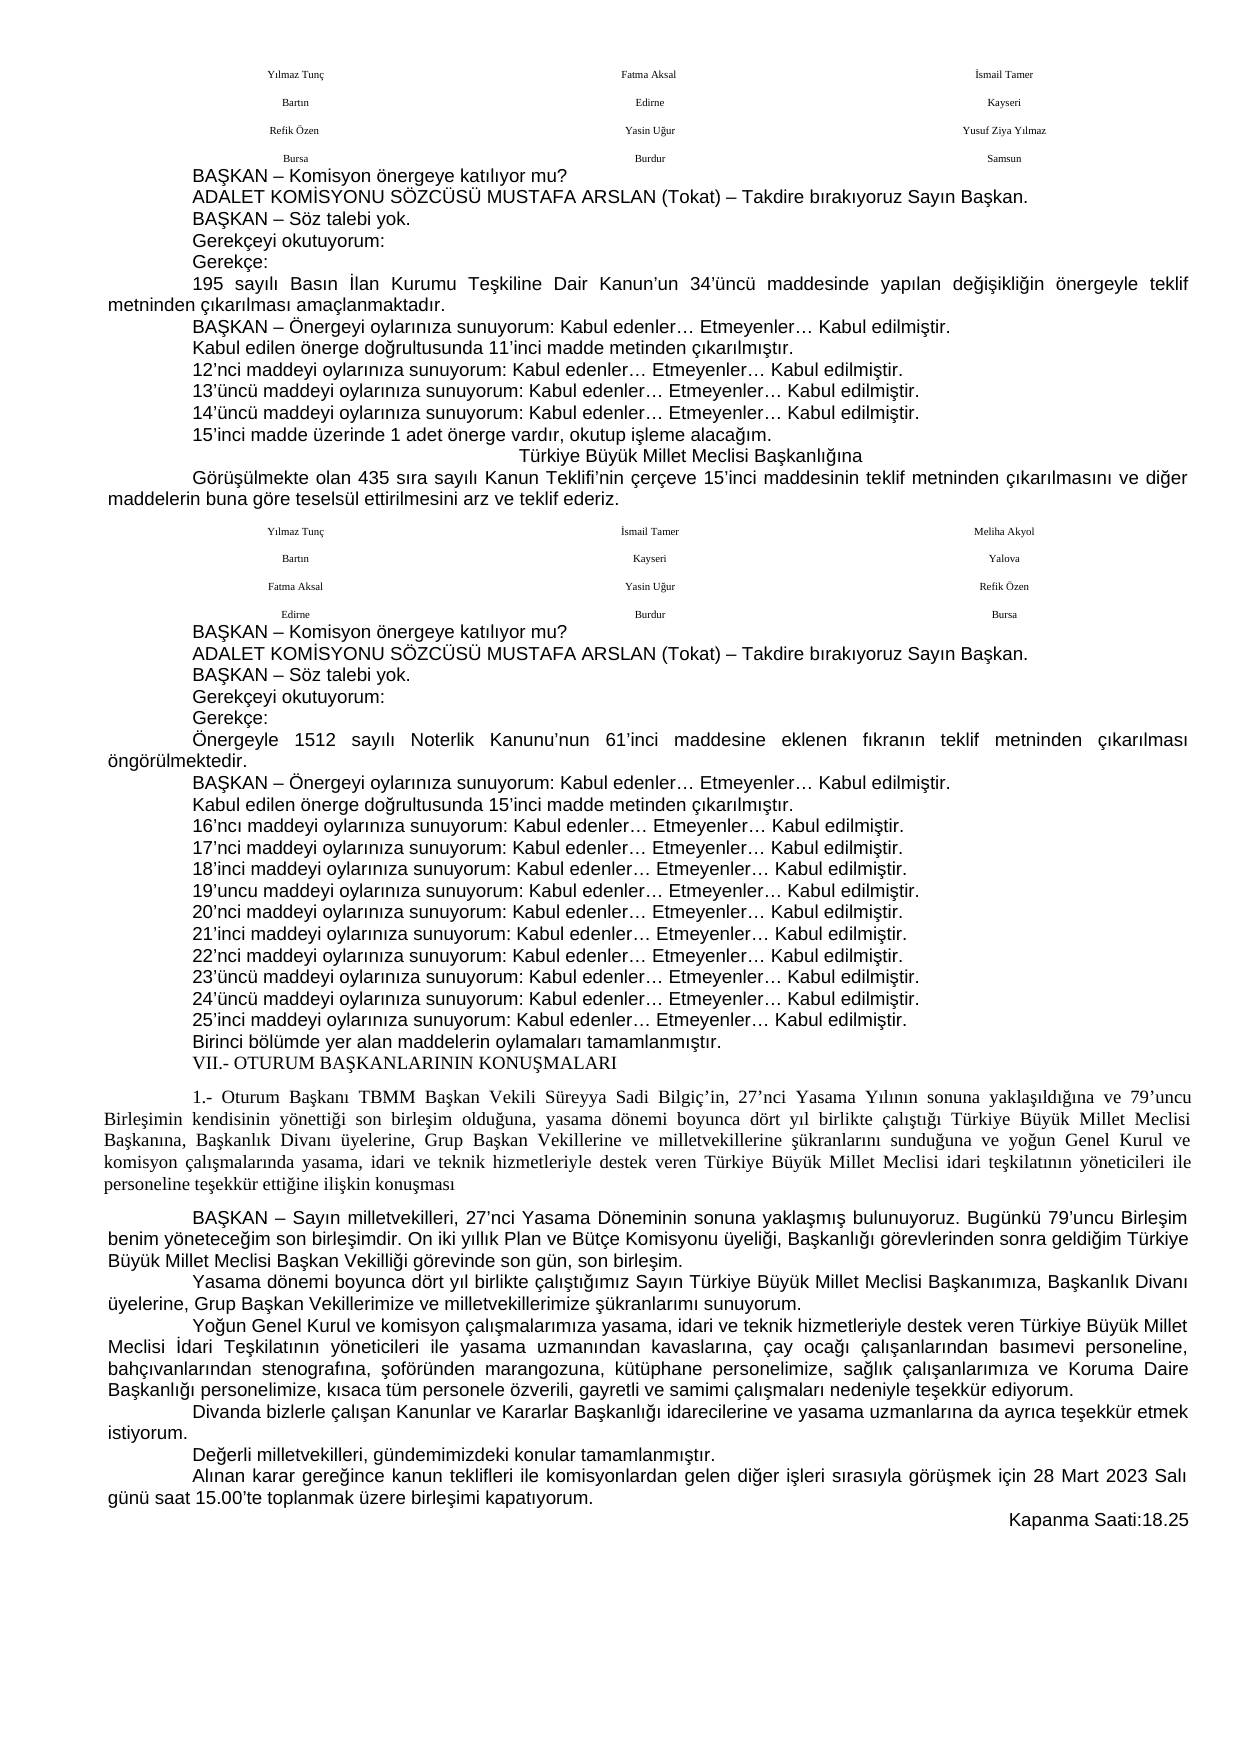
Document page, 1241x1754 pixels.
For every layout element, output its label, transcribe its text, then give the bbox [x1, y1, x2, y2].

text 1.- Oturum Başkanı TBMM Başkan Vekili Süreyya Sadi Bilgiç’in, 27’nci Yasama Yılının sonuna yaklaşıldığına ve 79’uncu Birleşimin kendisinin yönettiği son birleşim olduğuna, yasama dönemi boyunca dört yıl birlikte çalıştığı Türkiye Büyük Millet Meclisi Başkanına, Başkanlık Divanı üyelerine, Grup Başkan Vekillerine ve milletvekillerine şükranlarını sunduğuna ve yoğun Genel Kurul ve komisyon çalışmalarında yasama, idari ve teknik hizmetleriyle destek veren Türkiye Büyük Millet Meclisi idari teşkilatının yöneticileri ile personeline teşekkür ettiğine ilişkin konuşması [103, 1086, 1193, 1194]
text BAŞKAN – Sayın milletvekilleri, 27’nci Yasama Döneminin sonuna yaklaşmış bulunuyoruz. Bugünkü 79’uncu Birleşim benim yöneteceğim son birleşimdir. On iki yıllık Plan ve Bütçe Komisyonu üyeliği, Başkanlığı görevlerinden sonra geldiğim Türkiye Büyük Millet Meclisi Başkan Vekilliği görevinde son gün, son birleşim. [108, 1207, 1189, 1271]
text Edirne Burdur Bursa [108, 599, 1189, 621]
text Gerekçeyi okutuyorum: [108, 686, 1189, 707]
text Divanda bizlerle çalışan Kanunlar ve Kararlar Başkanlığı idarecilerine ve yasama uzmanlarına da ayrıca teşekkür etmek istiyorum. [108, 1401, 1189, 1444]
text 13’üncü maddeyi oylarınıza sunuyorum: Kabul edenler… Etmeyenler… Kabul edilmiştir. [108, 380, 1189, 402]
text Yılmaz Tunç Fatma Aksal İsmail Tamer [108, 60, 1189, 81]
text Değerli milletvekilleri, gündemimizdeki konular tamamlanmıştır. [108, 1444, 1189, 1465]
text Kapanma Saati:18.25 [108, 1508, 1189, 1530]
text 17’nci maddeyi oylarınıza sunuyorum: Kabul edenler… Etmeyenler… Kabul edilmiştir. [108, 837, 1189, 858]
text 195 sayılı Basın İlan Kurumu Teşkiline Dair Kanun’un 34’üncü maddesinde yapılan değişikliğin önergeyle teklif metninden çıkarılması amaçlanmaktadır. [108, 272, 1189, 316]
text Birinci bölümde yer alan maddelerin oylamaları tamamlanmıştır. [108, 1031, 1189, 1052]
text 20’nci maddeyi oylarınıza sunuyorum: Kabul edenler… Etmeyenler… Kabul edilmiştir. [108, 901, 1189, 923]
text Kabul edilen önerge doğrultusunda 11’inci madde metinden çıkarılmıştır. [108, 337, 1189, 359]
text Bartın Edirne Kayseri [108, 87, 1189, 109]
text 15’inci madde üzerinde 1 adet önerge vardır, okutup işleme alacağım. [108, 423, 1189, 445]
text Fatma Aksal Yasin Uğur Refik Özen [108, 572, 1189, 593]
text 24’üncü maddeyi oylarınıza sunuyorum: Kabul edenler… Etmeyenler… Kabul edilmiştir. [108, 987, 1189, 1009]
text 16’ncı maddeyi oylarınıza sunuyorum: Kabul edenler… Etmeyenler… Kabul edilmiştir. [108, 815, 1189, 837]
text Türkiye Büyük Millet Meclisi Başkanlığına [108, 445, 1189, 467]
text 12’nci maddeyi oylarınıza sunuyorum: Kabul edenler… Etmeyenler… Kabul edilmiştir. [108, 359, 1189, 380]
text 23’üncü maddeyi oylarınıza sunuyorum: Kabul edenler… Etmeyenler… Kabul edilmiştir. [108, 966, 1189, 987]
text 21’inci maddeyi oylarınıza sunuyorum: Kabul edenler… Etmeyenler… Kabul edilmiştir. [108, 923, 1189, 944]
text BAŞKAN – Önergeyi oylarınıza sunuyorum: Kabul edenler… Etmeyenler… Kabul edilmiştir. [108, 316, 1189, 337]
text Bartın Kayseri Yalova [108, 544, 1189, 565]
text BAŞKAN – Söz talebi yok. [108, 664, 1189, 686]
text 14’üncü maddeyi oylarınıza sunuyorum: Kabul edenler… Etmeyenler… Kabul edilmiştir. [108, 402, 1189, 423]
text Gerekçe: [108, 251, 1189, 272]
text ADALET KOMİSYONU SÖZCÜSÜ MUSTAFA ARSLAN (Tokat) – Takdire bırakıyoruz Sayın Başkan. [108, 642, 1189, 664]
text BAŞKAN – Önergeyi oylarınıza sunuyorum: Kabul edenler… Etmeyenler… Kabul edilmiştir. [108, 772, 1189, 793]
text Gerekçeyi okutuyorum: [108, 229, 1189, 251]
text 19’uncu maddeyi oylarınıza sunuyorum: Kabul edenler… Etmeyenler… Kabul edilmiştir. [108, 880, 1189, 901]
text BAŞKAN – Söz talebi yok. [108, 208, 1189, 229]
text Alınan karar gereğince kanun teklifleri ile komisyonlardan gelen diğer işleri sırasıyla görüşmek için 28 Mart 2023 Salı günü saat 15.00’te toplanmak üzere birleşimi kapatıyorum. [108, 1465, 1189, 1508]
text 25’inci maddeyi oylarınıza sunuyorum: Kabul edenler… Etmeyenler… Kabul edilmiştir. [108, 1009, 1189, 1031]
text BAŞKAN – Komisyon önergeye katılıyor mu? [108, 621, 1189, 642]
text BAŞKAN – Komisyon önergeye katılıyor mu? [108, 165, 1189, 186]
text 18’inci maddeyi oylarınıza sunuyorum: Kabul edenler… Etmeyenler… Kabul edilmiştir. [108, 858, 1189, 880]
text Yılmaz Tunç İsmail Tamer Meliha Akyol [108, 516, 1189, 537]
text Gerekçe: [108, 707, 1189, 729]
text Yoğun Genel Kurul ve komisyon çalışmalarımıza yasama, idari ve teknik hizmetleriyle destek veren Türkiye Büyük Millet Meclisi İdari Teşkilatının yöneticileri ile yasama uzmanından kavaslarına, çay ocağı çalışanlarından basımevi personeline, bahçıvanlarından stenografına, şoföründen marangozuna, kütüphane personelimize, sağlık çalışanlarımıza ve Koruma Daire Başkanlığı personelimize, kısaca tüm personele özverili, gayretli ve samimi çalışmaları nedeniyle teşekkür ediyorum. [108, 1314, 1189, 1401]
text VII.- OTURUM BAŞKANLARININ KONUŞMALARI [103, 1052, 1193, 1074]
text Önergeyle 1512 sayılı Noterlik Kanunu’nun 61’inci maddesine eklenen fıkranın teklif metninden çıkarılması öngörülmektedir. [108, 729, 1189, 772]
text Kabul edilen önerge doğrultusunda 15’inci madde metinden çıkarılmıştır. [108, 793, 1189, 815]
text Yasama dönemi boyunca dört yıl birlikte çalıştığımız Sayın Türkiye Büyük Millet Meclisi Başkanımıza, Başkanlık Divanı üyelerine, Grup Başkan Vekillerimize ve milletvekillerimize şükranlarımı sunuyorum. [108, 1271, 1189, 1314]
text Refik Özen Yasin Uğur Yusuf Ziya Yılmaz [108, 115, 1189, 137]
text ADALET KOMİSYONU SÖZCÜSÜ MUSTAFA ARSLAN (Tokat) – Takdire bırakıyoruz Sayın Başkan. [108, 186, 1189, 208]
text Bursa Burdur Samsun [108, 143, 1189, 165]
text 22’nci maddeyi oylarınıza sunuyorum: Kabul edenler… Etmeyenler… Kabul edilmiştir. [108, 944, 1189, 966]
text Görüşülmekte olan 435 sıra sayılı Kanun Teklifi’nin çerçeve 15’inci maddesinin teklif metninden çıkarılmasını ve diğer maddelerin buna göre teselsül ettirilmesini arz ve teklif ederiz. [108, 467, 1189, 510]
